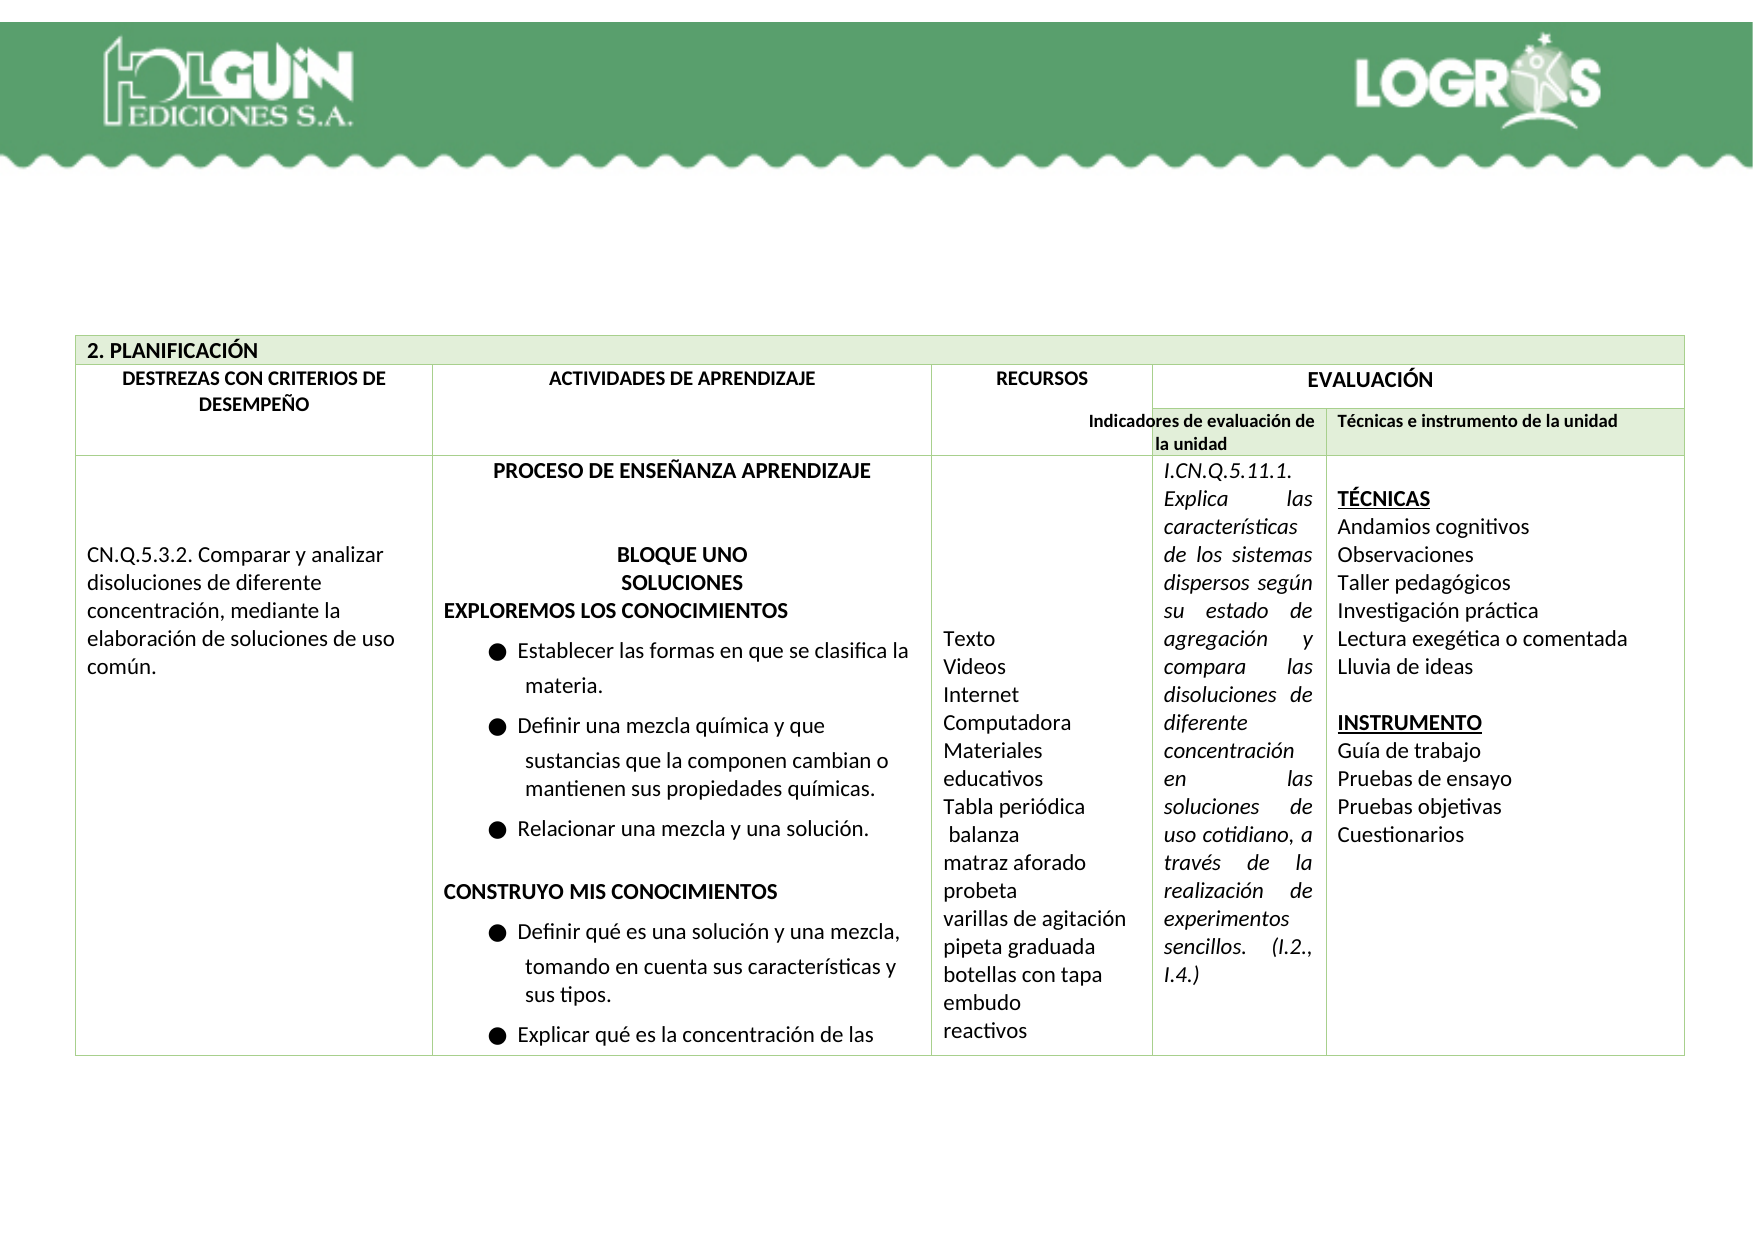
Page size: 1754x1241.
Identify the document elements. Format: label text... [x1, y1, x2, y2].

table_cell Técnicas e instrumento de la unidad [1327, 409, 1684, 455]
table_cell CN.Q.5.3.2. Comparar y analizar disoluciones de diferente concentración, mediante la elaboración de soluciones de uso común. [76, 456, 432, 1055]
table_cell Indicadores de evaluación de la unidad [1153, 409, 1326, 455]
table_cell DESTREZAS CON CRITERIOS DE DESEMPEÑO [76, 365, 432, 455]
table_cell ACTIVIDADES DE APRENDIZAJE [433, 365, 931, 455]
picture [0, 22, 1753, 193]
table_cell EVALUACIÓN [1153, 365, 1684, 408]
table_header 2. PLANIFICACIÓN [76, 336, 1684, 364]
table_cell RECURSOS [932, 365, 1152, 455]
